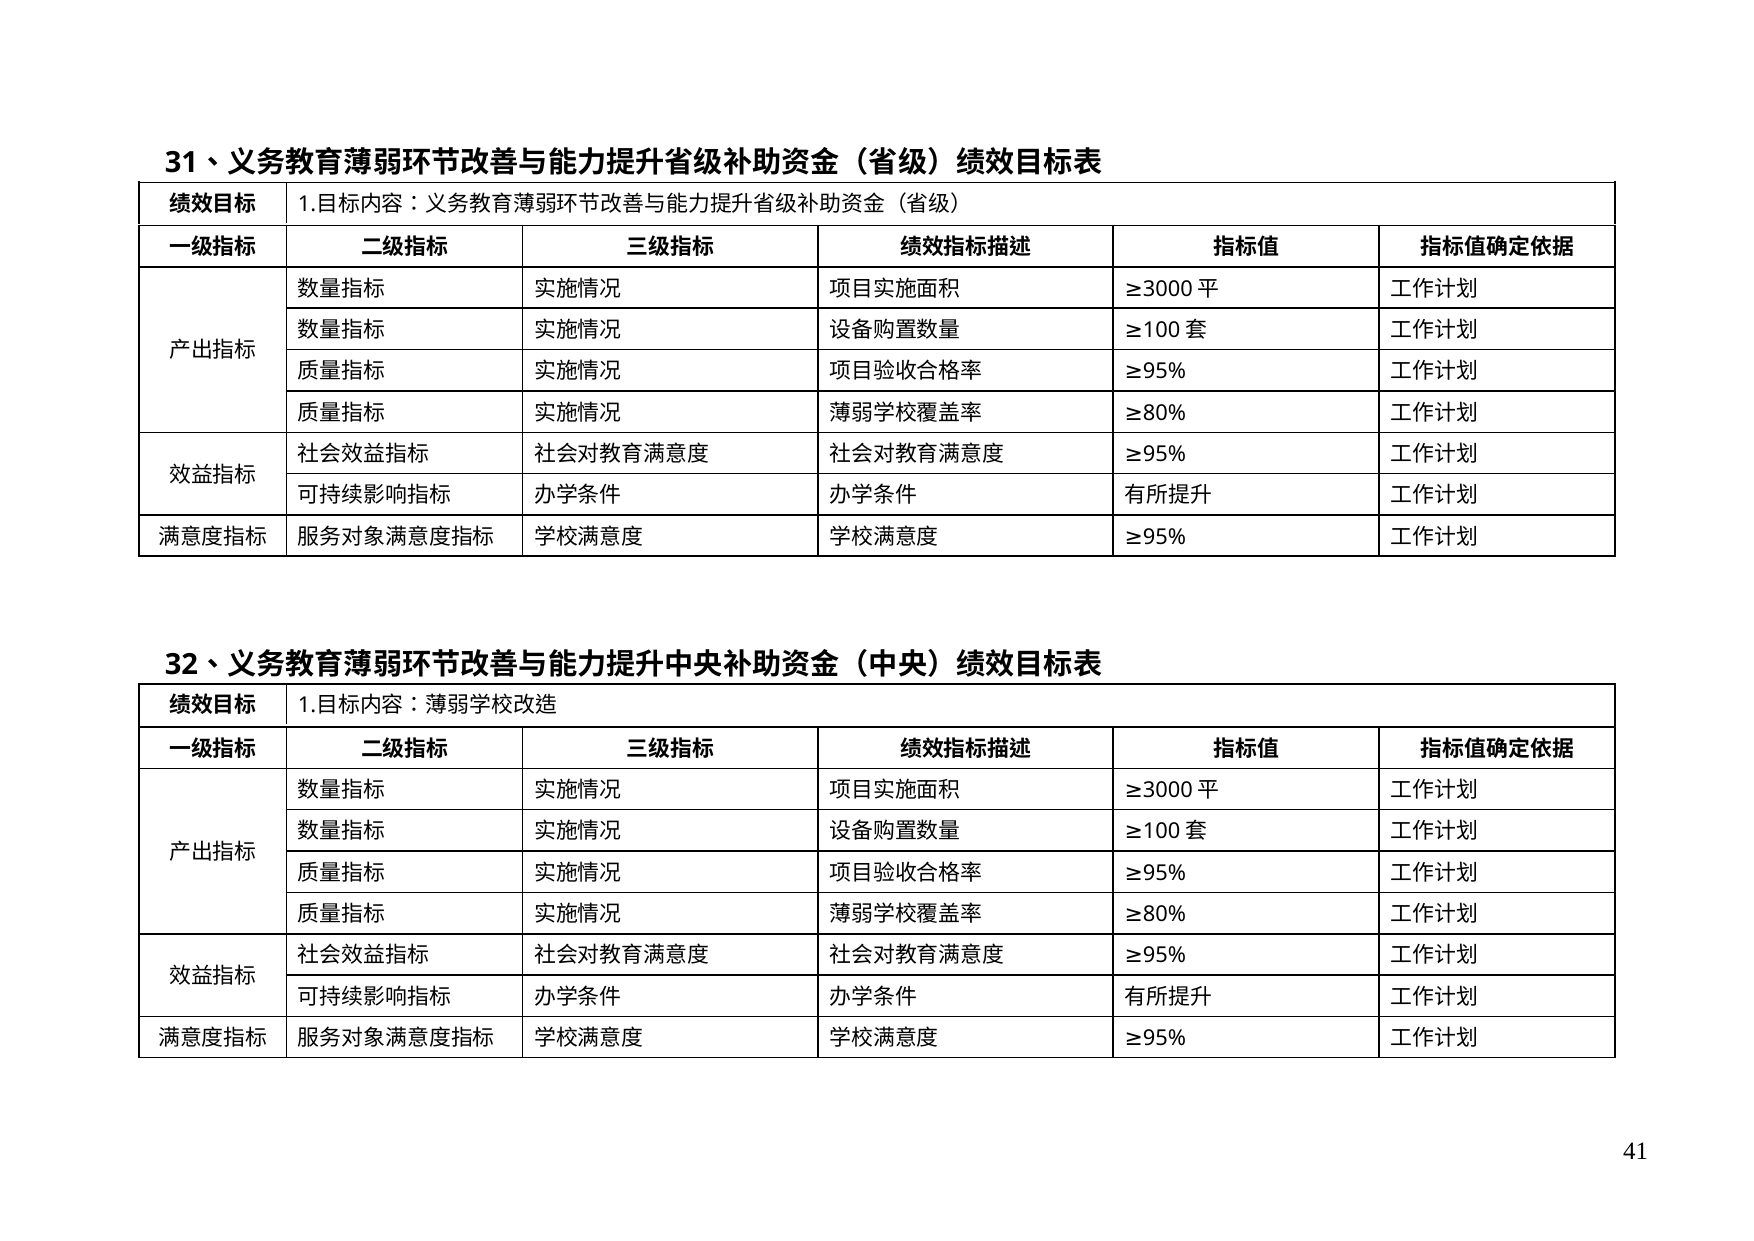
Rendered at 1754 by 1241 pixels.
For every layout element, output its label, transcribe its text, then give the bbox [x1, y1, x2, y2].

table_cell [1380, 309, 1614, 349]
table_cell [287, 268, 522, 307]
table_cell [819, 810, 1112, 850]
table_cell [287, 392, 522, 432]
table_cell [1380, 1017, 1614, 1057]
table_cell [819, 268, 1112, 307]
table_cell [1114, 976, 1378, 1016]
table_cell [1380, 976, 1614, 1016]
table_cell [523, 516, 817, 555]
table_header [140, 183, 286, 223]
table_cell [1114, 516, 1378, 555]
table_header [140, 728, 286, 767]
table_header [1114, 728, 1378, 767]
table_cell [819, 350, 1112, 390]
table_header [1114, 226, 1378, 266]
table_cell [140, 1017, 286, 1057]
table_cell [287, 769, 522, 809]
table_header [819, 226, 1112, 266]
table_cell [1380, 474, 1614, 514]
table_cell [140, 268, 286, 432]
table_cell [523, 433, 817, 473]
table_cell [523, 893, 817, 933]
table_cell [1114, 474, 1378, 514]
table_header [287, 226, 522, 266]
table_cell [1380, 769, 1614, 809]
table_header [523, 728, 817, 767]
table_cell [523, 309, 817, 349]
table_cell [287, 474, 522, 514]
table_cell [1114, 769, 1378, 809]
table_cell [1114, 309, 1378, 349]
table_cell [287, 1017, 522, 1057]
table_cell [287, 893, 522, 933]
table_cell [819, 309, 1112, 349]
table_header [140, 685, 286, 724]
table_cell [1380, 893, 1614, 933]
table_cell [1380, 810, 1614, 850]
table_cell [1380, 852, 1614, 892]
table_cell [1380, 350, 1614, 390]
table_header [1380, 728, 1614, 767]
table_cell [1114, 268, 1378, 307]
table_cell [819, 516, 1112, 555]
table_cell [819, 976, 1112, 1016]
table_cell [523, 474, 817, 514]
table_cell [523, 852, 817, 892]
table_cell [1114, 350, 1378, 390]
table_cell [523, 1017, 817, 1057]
text 32、义务教育薄弱环节改善与能力提升中央补助资金（中央）绩效目标表 [106, 643, 1648, 683]
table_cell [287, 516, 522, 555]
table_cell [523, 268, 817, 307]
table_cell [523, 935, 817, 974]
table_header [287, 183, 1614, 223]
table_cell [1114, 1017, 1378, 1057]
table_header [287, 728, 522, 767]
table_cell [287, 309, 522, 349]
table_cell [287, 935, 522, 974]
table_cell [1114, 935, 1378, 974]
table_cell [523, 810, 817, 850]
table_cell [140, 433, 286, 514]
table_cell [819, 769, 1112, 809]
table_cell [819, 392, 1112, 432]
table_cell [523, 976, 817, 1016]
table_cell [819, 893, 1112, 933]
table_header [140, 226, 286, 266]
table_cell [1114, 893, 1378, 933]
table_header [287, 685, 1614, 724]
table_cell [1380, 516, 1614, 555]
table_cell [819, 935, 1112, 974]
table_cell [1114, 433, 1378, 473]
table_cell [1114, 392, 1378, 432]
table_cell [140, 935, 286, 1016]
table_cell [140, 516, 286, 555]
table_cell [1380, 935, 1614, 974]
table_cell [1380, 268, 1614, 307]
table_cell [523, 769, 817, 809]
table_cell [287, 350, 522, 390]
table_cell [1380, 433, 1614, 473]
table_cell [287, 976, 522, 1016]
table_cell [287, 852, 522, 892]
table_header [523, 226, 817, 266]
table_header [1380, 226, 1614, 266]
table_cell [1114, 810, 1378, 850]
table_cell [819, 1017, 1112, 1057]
text 31、义务教育薄弱环节改善与能力提升省级补助资金（省级）绩效目标表 [106, 142, 1648, 181]
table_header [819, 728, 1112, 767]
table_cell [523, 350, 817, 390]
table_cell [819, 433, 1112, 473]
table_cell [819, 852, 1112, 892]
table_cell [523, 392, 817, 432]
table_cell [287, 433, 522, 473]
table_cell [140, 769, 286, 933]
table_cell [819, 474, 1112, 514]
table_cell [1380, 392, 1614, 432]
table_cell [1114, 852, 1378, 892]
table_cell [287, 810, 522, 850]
